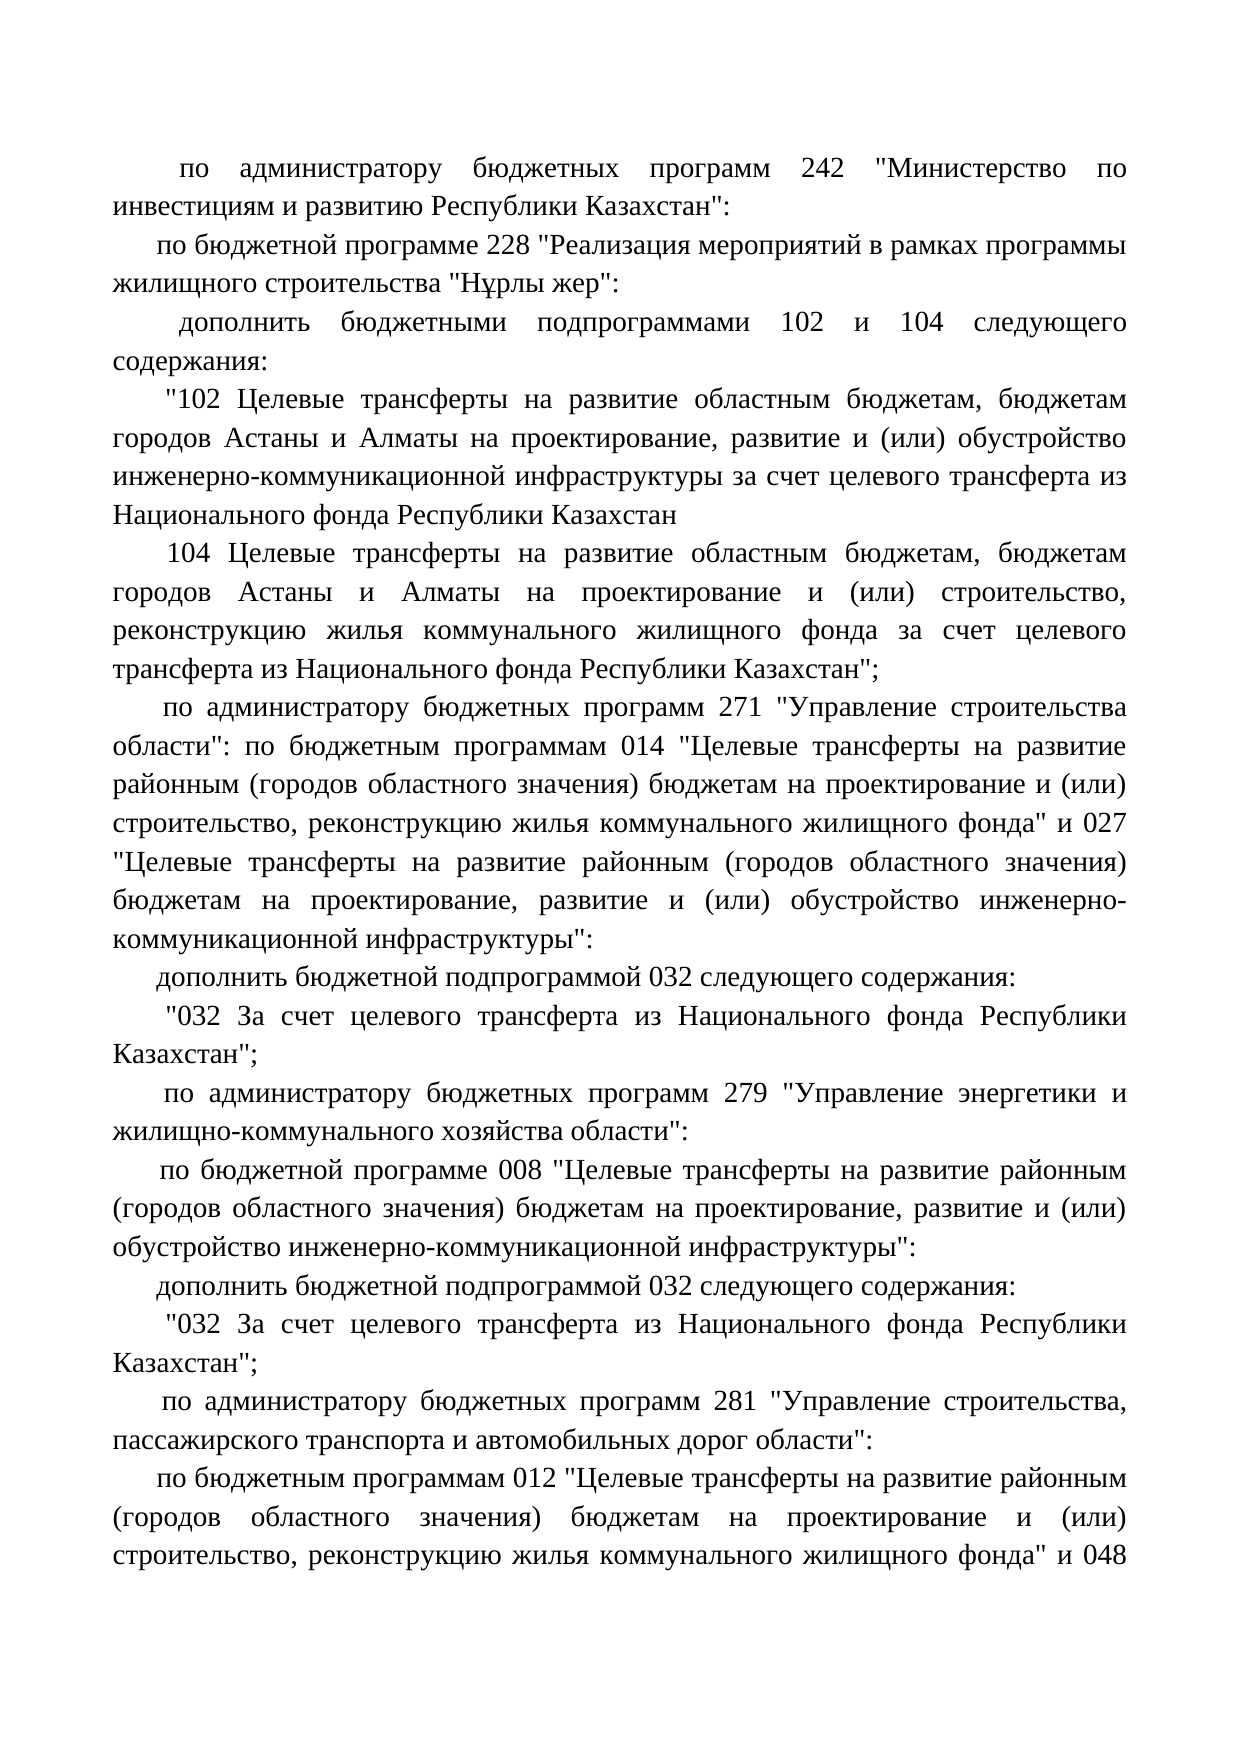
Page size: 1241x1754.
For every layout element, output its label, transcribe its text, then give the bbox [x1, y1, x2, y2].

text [112, 1460, 1128, 1571]
text дополнить бюджетной подпрограммой 032 следующего содержания: [112, 959, 1128, 993]
text по бюджетной программе 228 "Реализация мероприятий в рамках программы жилищного строительства "Нұрлы жер": [112, 227, 1128, 299]
text дополнить бюджетной подпрограммой 032 следующего содержания: [112, 1268, 1128, 1301]
text по администратору бюджетных программ 242 "Министерство по инвестициям и развитию Республики Казахстан": [112, 150, 1128, 222]
text "102 Целевые трансферты на развитие областным бюджетам, бюджетам городов Астаны и Алматы на проектирование, развитие и (или) обустройство инженерно-коммуникационной инфраструктуры за счет целевого трансферта из Национального фонда Республики Казахстан [112, 381, 1128, 530]
text по бюджетной программе 008 "Целевые трансферты на развитие районным (городов областного значения) бюджетам на проектирование, развитие и (или) обустройство инженерно-коммуникационной инфраструктуры": [112, 1152, 1128, 1263]
text по администратору бюджетных программ 271 "Управление строительства области": по бюджетным программам 014 "Целевые трансферты на развитие районным (городов областного значения) бюджетам на проектирование и (или) строительство, реконструкцию жилья коммунального жилищного фонда" и 027 "Целевые трансферты на развитие районным (городов областного значения) бюджетам на проектирование, развитие и (или) обустройство инженерно-коммуникационной инфраструктуры": [112, 689, 1128, 954]
text по администратору бюджетных программ 281 "Управление строительства, пассажирского транспорта и автомобильных дорог области": [112, 1383, 1128, 1455]
text "032 За счет целевого трансферта из Национального фонда Республики Казахстан"; [112, 998, 1128, 1070]
text 104 Целевые трансферты на развитие областным бюджетам, бюджетам городов Астаны и Алматы на проектирование и (или) строительство, реконструкцию жилья коммунального жилищного фонда за счет целевого трансферта из Национального фонда Республики Казахстан"; [112, 535, 1128, 684]
text дополнить бюджетными подпрограммами 102 и 104 следующего содержания: [112, 304, 1128, 376]
text по администратору бюджетных программ 279 "Управление энергетики и жилищно-коммунального хозяйства области": [112, 1075, 1128, 1147]
text "032 За счет целевого трансферта из Национального фонда Республики Казахстан"; [112, 1306, 1128, 1378]
